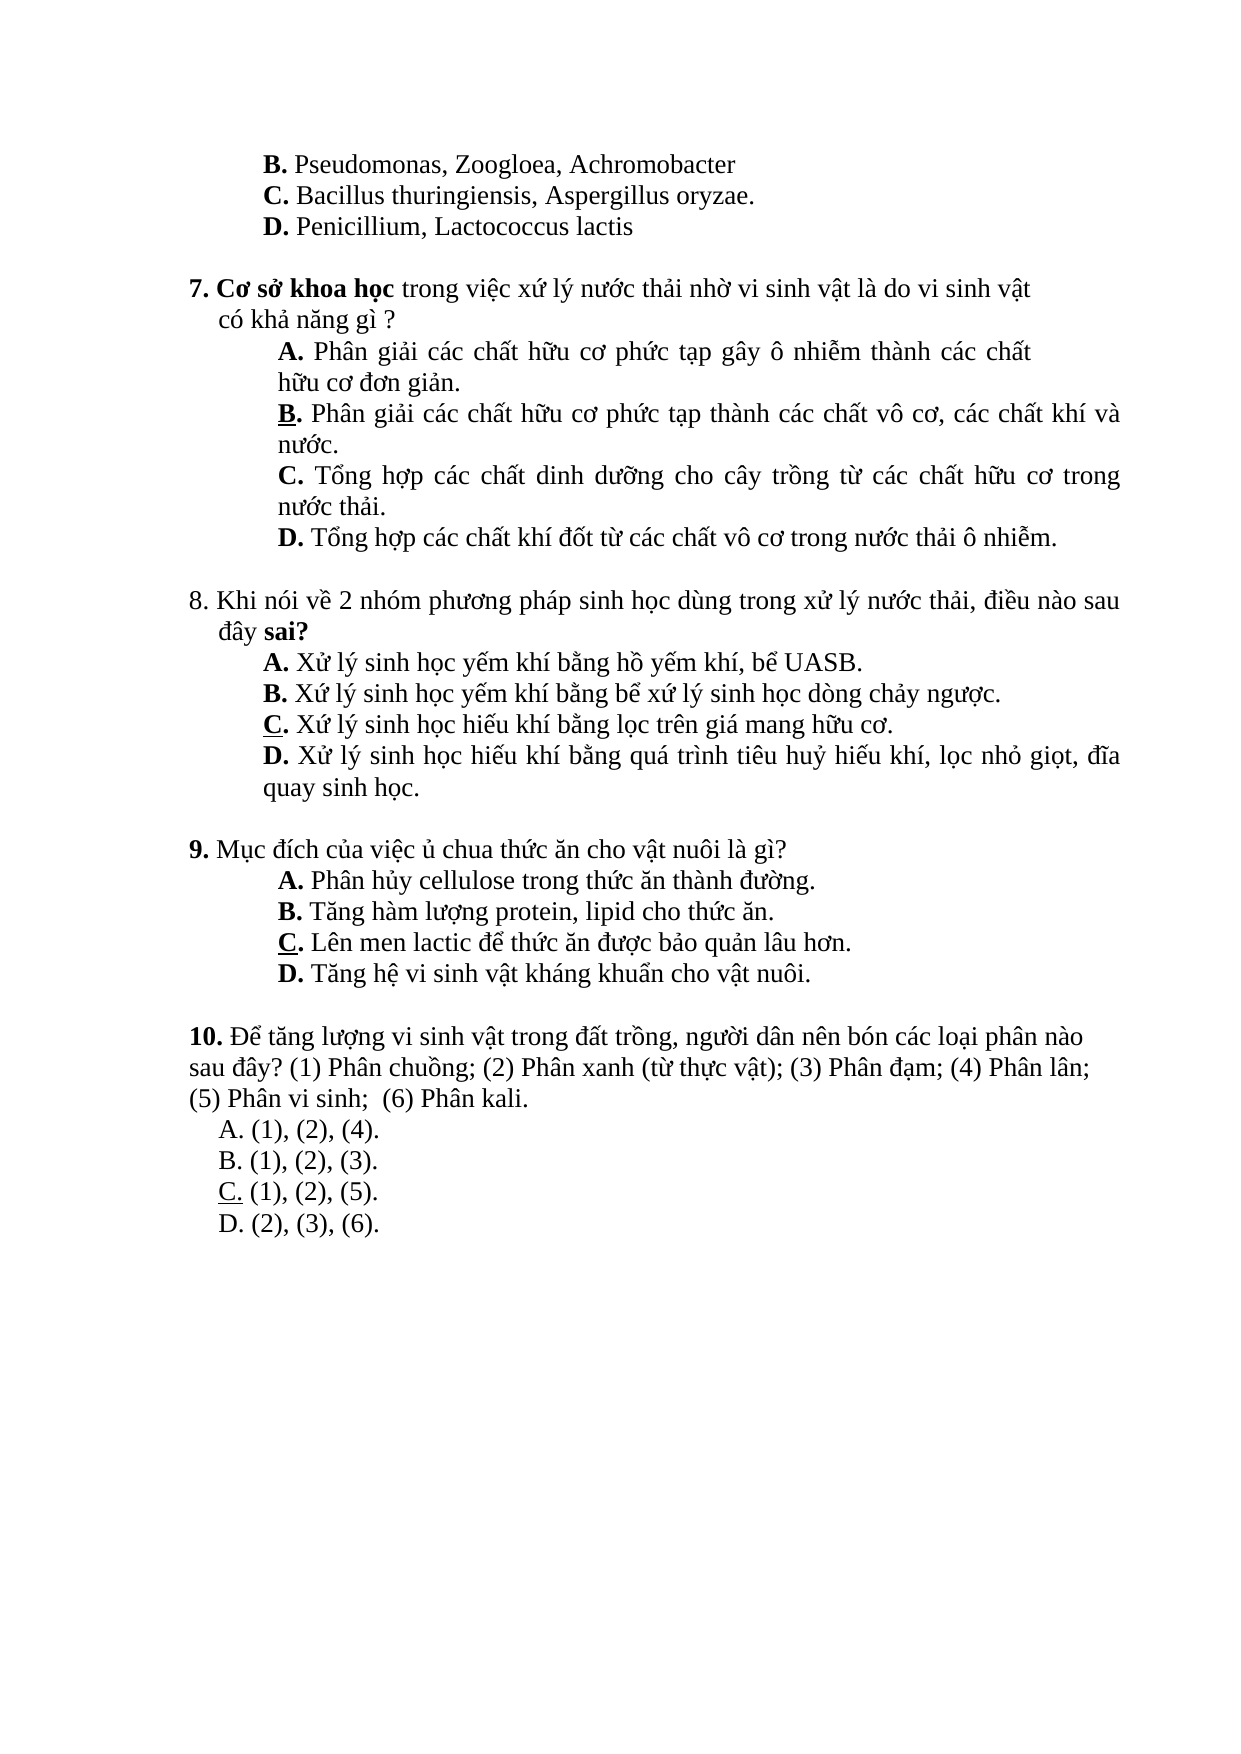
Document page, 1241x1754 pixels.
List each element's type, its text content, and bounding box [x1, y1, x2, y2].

text D. Tổng hợp các chất khí đốt từ các chất vô cơ trong nước thải ô nhiễm. [278, 521, 1122, 553]
text 10. Để tăng lượng vi sinh vật trong đất trồng, người dân nên bón các loại phân nào sau đây? (1) Phân chuồng; (2) Phân xanh (từ thực vật); (3) Phân đạm; (4) Phân lân; (5) Phân vi sinh; (6) Phân kali. [189, 1020, 1122, 1113]
text C. Bacillus thuringiensis, Aspergillus oryzae. [263, 179, 1122, 210]
text A. Phân hủy cellulose trong thức ăn thành đường. [278, 864, 1122, 895]
text B. Phân giải các chất hữu cơ phức tạp thành các chất vô cơ, các chất khí và nước. [278, 397, 1122, 459]
text D. (2), (3), (6). [218, 1207, 1122, 1238]
text B. Pseudomonas, Zoogloea, Achromobacter [263, 148, 1122, 179]
text C. Xứ lý sinh học hiếu khí bằng lọc trên giá mang hữu cơ. [263, 708, 1122, 739]
text 9. Mục đích của việc ủ chua thức ăn cho vật nuôi là gì? [189, 833, 1122, 864]
text A. Phân giải các chất hữu cơ phức tạp gây ô nhiễm thành các chất hữu cơ đơn giản. [248, 334, 1032, 397]
text D. Penicillium, Lactococcus lactis [263, 210, 1122, 241]
text 7. Cơ sở khoa học trong việc xứ lý nước thải nhờ vi sinh vật là do vi sinh vật có khả năng gì ? [189, 272, 1032, 334]
text B. (1), (2), (3). [218, 1144, 1122, 1176]
text C. (1), (2), (5). [218, 1176, 1122, 1207]
text A. (1), (2), (4). [218, 1113, 1122, 1144]
text C. Tổng hợp các chất dinh dưỡng cho cây trồng từ các chất hữu cơ trong nước thải. [278, 459, 1122, 521]
text A. Xử lý sinh học yếm khí bằng hồ yếm khí, bể UASB. [233, 646, 1039, 677]
text C. Lên men lactic để thức ăn được bảo quản lâu hơn. [278, 926, 1122, 957]
text B. Tăng hàm lượng protein, lipid cho thức ăn. [278, 895, 1122, 926]
text D. Tăng hệ vi sinh vật kháng khuẩn cho vật nuôi. [278, 957, 1122, 989]
text D. Xử lý sinh học hiếu khí bằng quá trình tiêu huỷ hiếu khí, lọc nhỏ giọt, đĩa quay sinh học. [263, 739, 1122, 802]
text 8. Khi nói về 2 nhóm phương pháp sinh học dùng trong xử lý nước thải, điều nào sau đây sai? [189, 584, 1122, 646]
text B. Xứ lý sinh học yếm khí bằng bể xứ lý sinh học dòng chảy ngược. [263, 677, 1122, 708]
